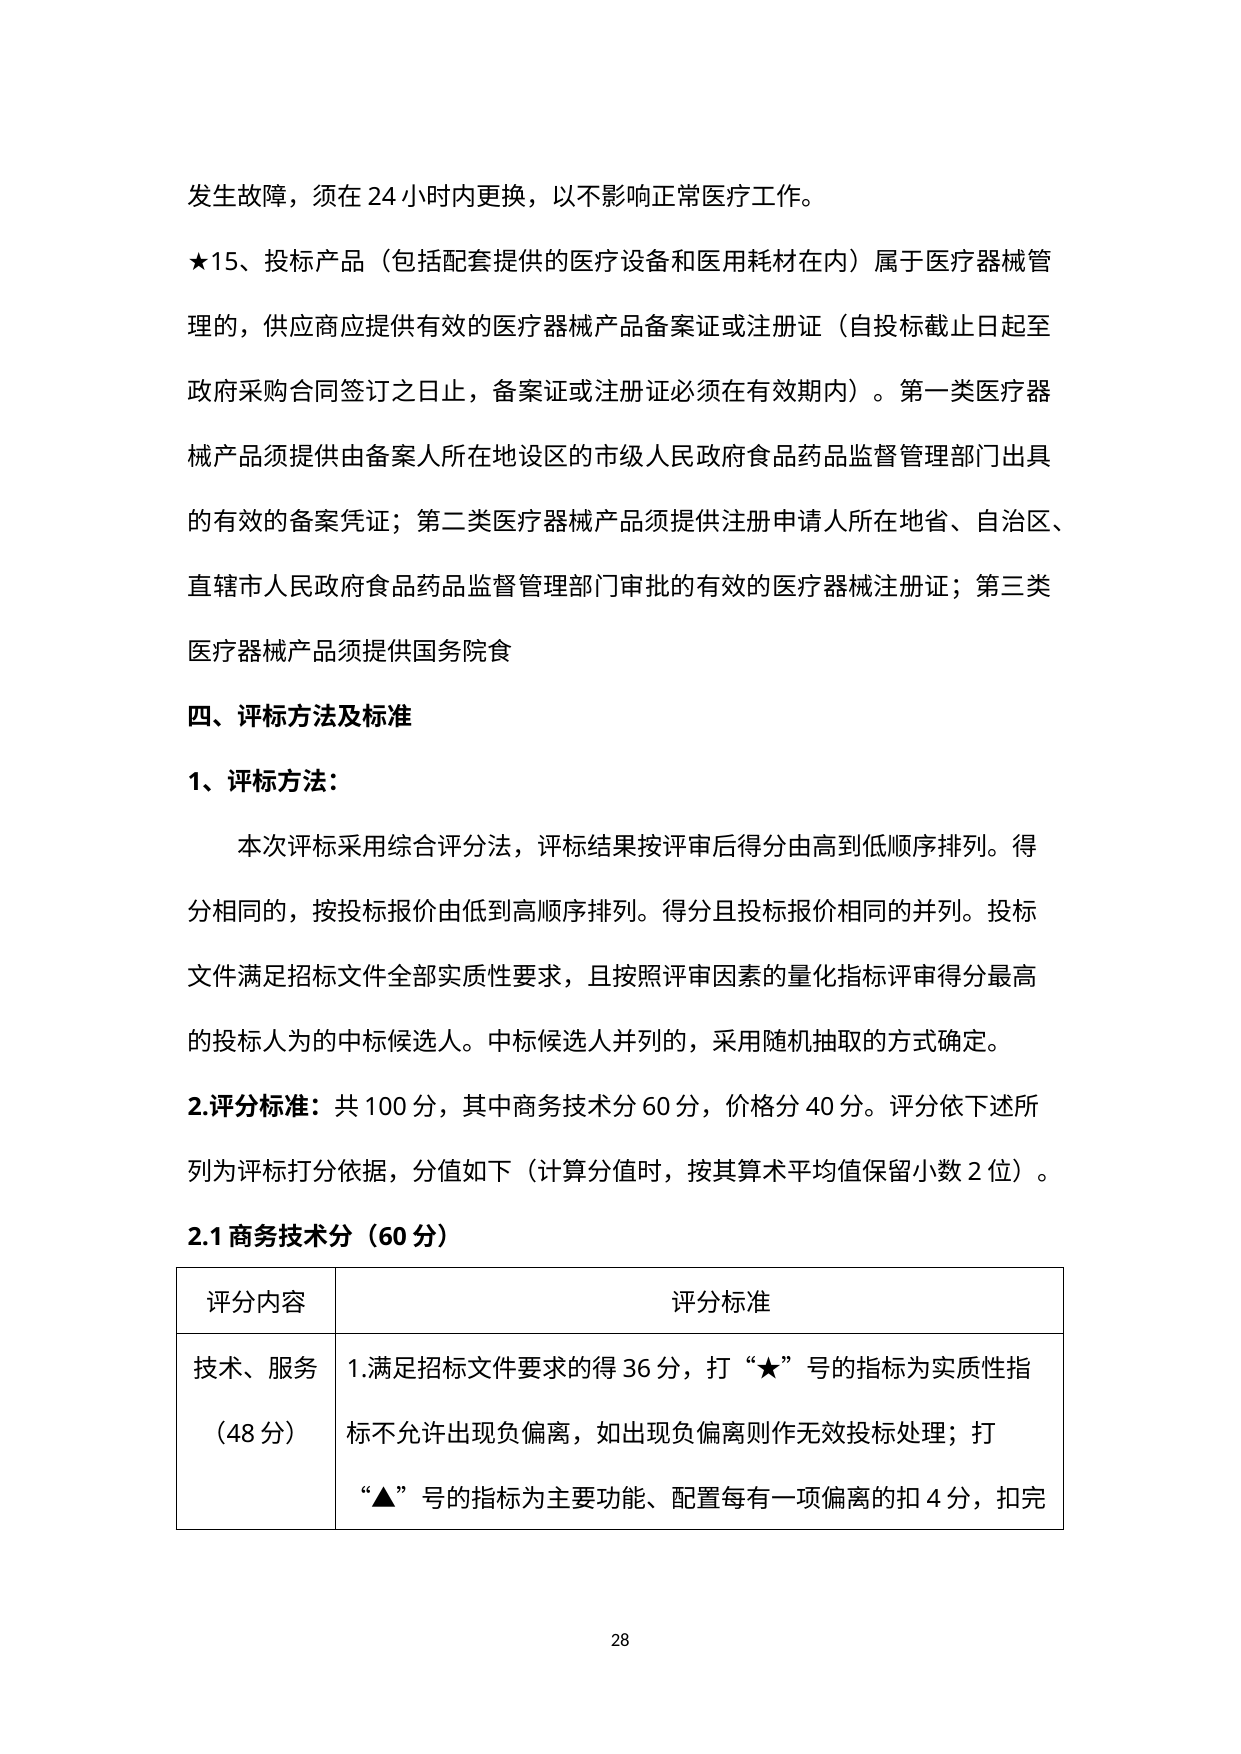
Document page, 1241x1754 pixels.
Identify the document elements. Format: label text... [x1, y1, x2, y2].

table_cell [336, 1334, 1063, 1529]
text 四、评标方法及标准 [187, 682, 1053, 747]
text 1、评标方法： [187, 747, 1053, 812]
table_header 评分标准 [336, 1268, 1063, 1333]
table_cell 技术、服务（48分） [177, 1334, 335, 1529]
table_header 评分内容 [177, 1268, 335, 1333]
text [187, 162, 1053, 227]
text ★15、投标产品（包括配套提供的医疗设备和医用耗材在内）属于医疗器械管理的，供应商应提供有效的医疗器械产品备案证或注册证（自投标截止日起至政府采购合同签订之日止，备案证或注册证必须在有效期内）。第一类医疗器械产品须提供由备案人所在地设区的市级人民政府食品药品监督管理部门出具的有效的备案凭证；第二类医疗器械产品须提供注册申请人所在地省、自治区、直辖市人民政府食品药品监督管理部门审批的有效的医疗器械注册证；第三类医疗器械产品须提供国务院食 [187, 227, 1053, 682]
text 2.1商务技术分（60分） [187, 1202, 1053, 1267]
text 2.评分标准：共100分，其中商务技术分60分，价格分40分。评分依下述所列为评标打分依据，分值如下（计算分值时，按其算术平均值保留小数2位）。 [187, 1072, 1053, 1202]
text 本次评标采用综合评分法，评标结果按评审后得分由高到低顺序排列。得分相同的，按投标报价由低到高顺序排列。得分且投标报价相同的并列。投标文件满足招标文件全部实质性要求，且按照评审因素的量化指标评审得分最高的投标人为的中标候选人。中标候选人并列的，采用随机抽取的方式确定。 [187, 812, 1053, 1072]
